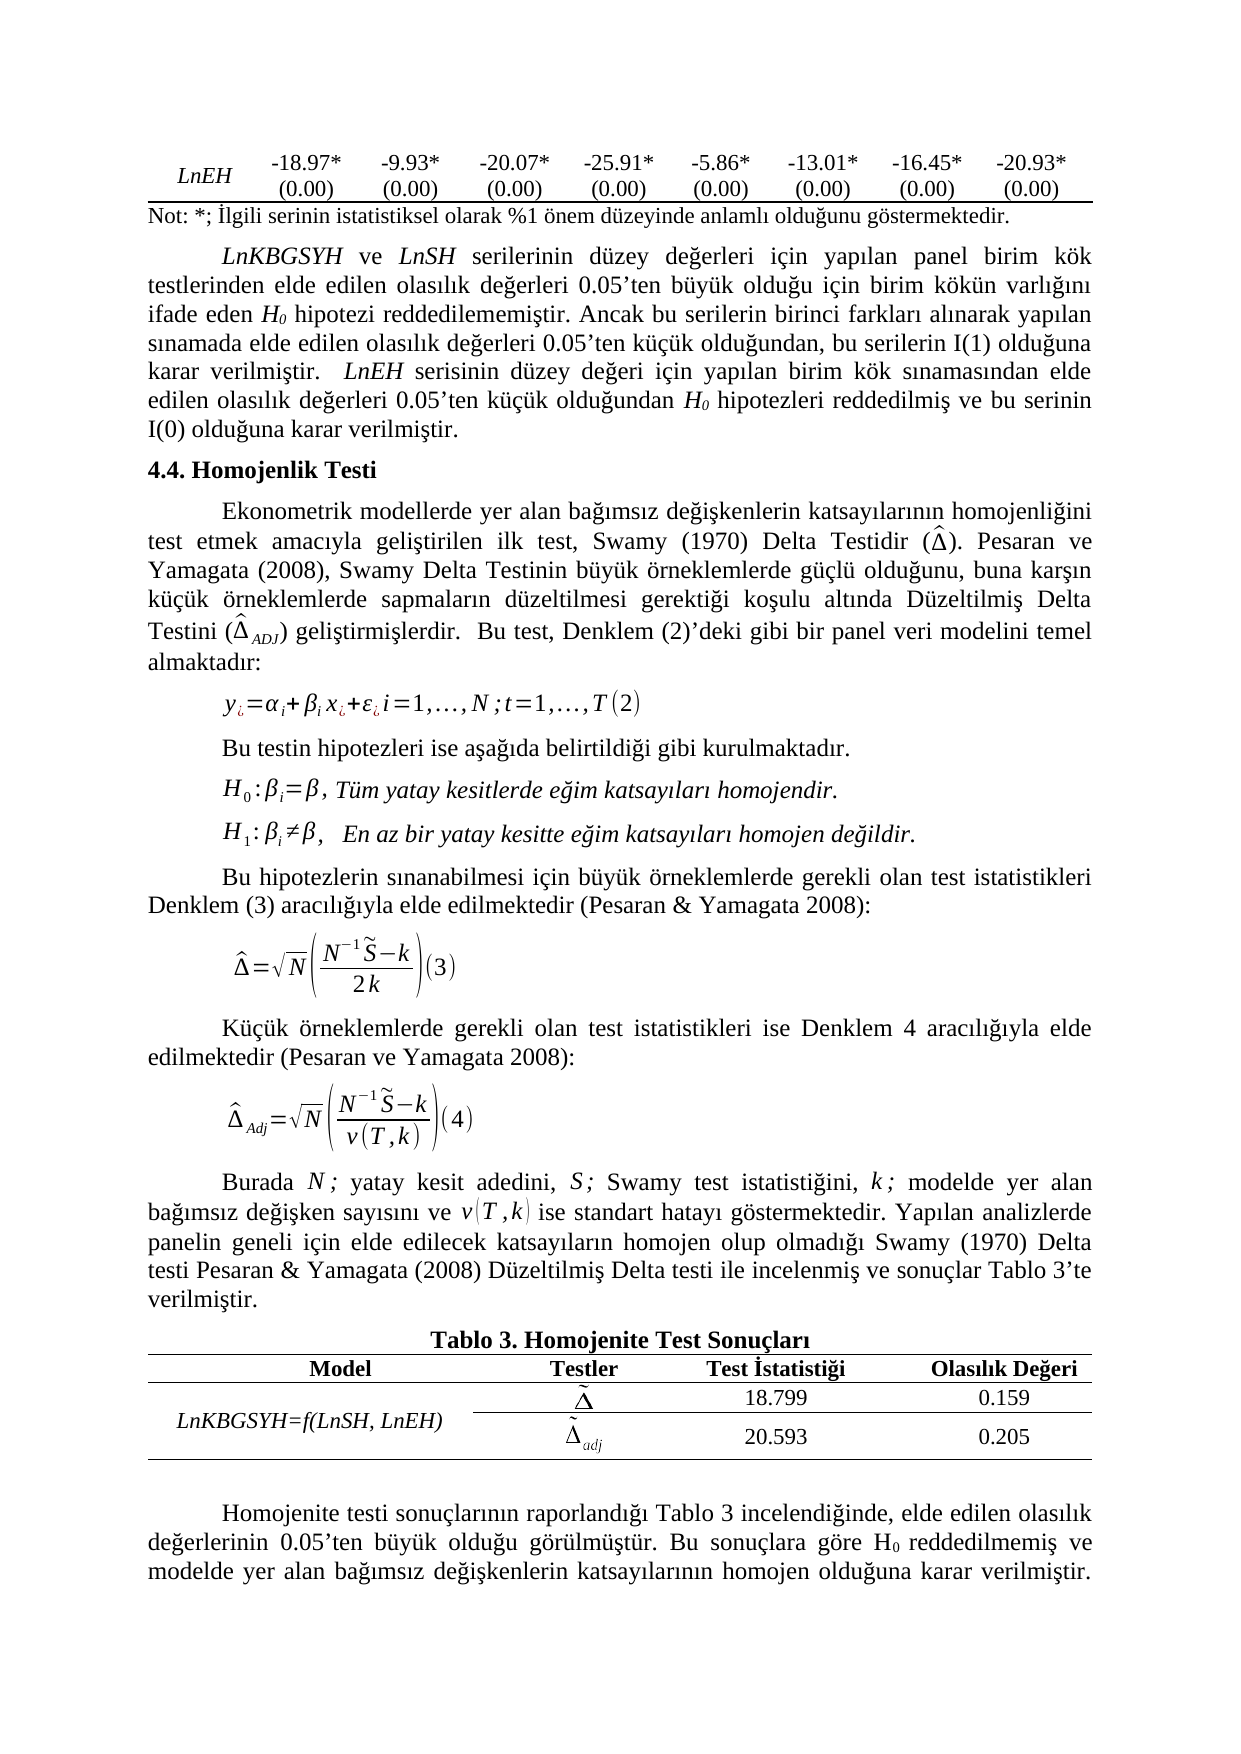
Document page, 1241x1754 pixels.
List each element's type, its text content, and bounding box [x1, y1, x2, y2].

table_cell [473, 1413, 635, 1459]
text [148, 1498, 1092, 1585]
table_cell -9.93* (0.00) [349, 149, 472, 201]
text Bu hipotezlerin sınanabilmesi için büyük örneklemlerde gerekli olan test istatistikleri Denklem (3) aracılığıyla elde edilmektedir (Pesaran & Yamagata 2008): [148, 862, 1092, 919]
table_cell -20.07* (0.00) [472, 149, 557, 201]
table_header Test İstatistiği [635, 1355, 857, 1382]
text Burada yatay kesit adedini, Swamy test istatistiğini, modelde yer alan bağımsız değişken sayısını ve ise standart hatayı göstermektedir. Yapılan analizlerde panelin geneli için elde edilecek katsayıların homojen olup olmadığı Swamy (1970) Delta testi Pesaran & Yamagata (2008) Düzeltilmiş Delta testi ile incelenmiş ve sonuçlar Tablo 3’te verilmiştir. [148, 1167, 1092, 1313]
table_cell 0.159 [857, 1383, 1092, 1412]
table_header Testler [473, 1355, 635, 1382]
text Tüm yatay kesitlerde eğim katsayıları homojendir. [148, 774, 1092, 806]
table_cell -5.86* (0.00) [680, 149, 762, 201]
table_cell 18.799 [635, 1383, 857, 1412]
text Not: *; İlgili serinin istatistiksel olarak %1 önem düzeyinde anlamlı olduğunu göstermektedir. [148, 203, 1092, 229]
text Bu testin hipotezleri ise aşağıda belirtildiği gibi kurulmaktadır. [148, 733, 1092, 762]
text Tablo 3. Homojenite Test Sonuçları [148, 1325, 1092, 1354]
table_header Model [148, 1355, 473, 1382]
table_cell -20.93* (0.00) [970, 149, 1092, 201]
table_cell [473, 1383, 635, 1412]
text Küçük örneklemlerde gerekli olan test istatistikleri ise Denklem 4 aracılığıyla elde edilmektedir (Pesaran ve Yamagata 2008): [148, 1013, 1092, 1071]
table_cell LnKBGSYH=f(LnSH, LnEH) [148, 1383, 473, 1459]
table_cell 0.205 [857, 1413, 1092, 1459]
text Ekonometrik modellerde yer alan bağımsız değişkenlerin katsayılarının homojenliğini test etmek amacıyla geliştirilen ilk test, Swamy (1970) Delta Testidir (). Pesaran ve Yamagata (2008), Swamy Delta Testinin büyük örneklemlerde güçlü olduğunu, buna karşın küçük örneklemlerde sapmaların düzeltilmesi gerektiği koşulu altında Düzeltilmiş Delta Testini () geliştirmişlerdir. Bu test, Denklem (2)’deki gibi bir panel veri modelini temel almaktadır: [148, 496, 1092, 676]
table_cell -25.91* (0.00) [558, 149, 680, 201]
text 4.4. Homojenlik Testi [148, 455, 1092, 484]
table_header Olasılık Değeri [857, 1355, 1092, 1382]
table_cell -13.01* (0.00) [762, 149, 884, 201]
table_cell 20.593 [635, 1413, 857, 1459]
table_cell -18.97* (0.00) [263, 149, 349, 201]
table_cell LnEH [148, 149, 263, 201]
text , En az bir yatay kesitte eğim katsayıları homojen değildir. [148, 818, 1092, 849]
table_cell -16.45* (0.00) [884, 149, 970, 201]
text LnKBGSYH ve LnSH serilerinin düzey değerleri için yapılan panel birim kök testlerinden elde edilen olasılık değerleri 0.05’ten büyük olduğu için birim kökün varlığını ifade eden H0 hipotezi reddedilememiştir. Ancak bu serilerin birinci farkları alınarak yapılan sınamada elde edilen olasılık değerleri 0.05’ten küçük olduğundan, bu serilerin I(1) olduğuna karar verilmiştir. LnEH serisinin düzey değeri için yapılan birim kök sınamasından elde edilen olasılık değerleri 0.05’ten küçük olduğundan H0 hipotezleri reddedilmiş ve bu serinin I(0) olduğuna karar verilmiştir. [148, 241, 1092, 443]
